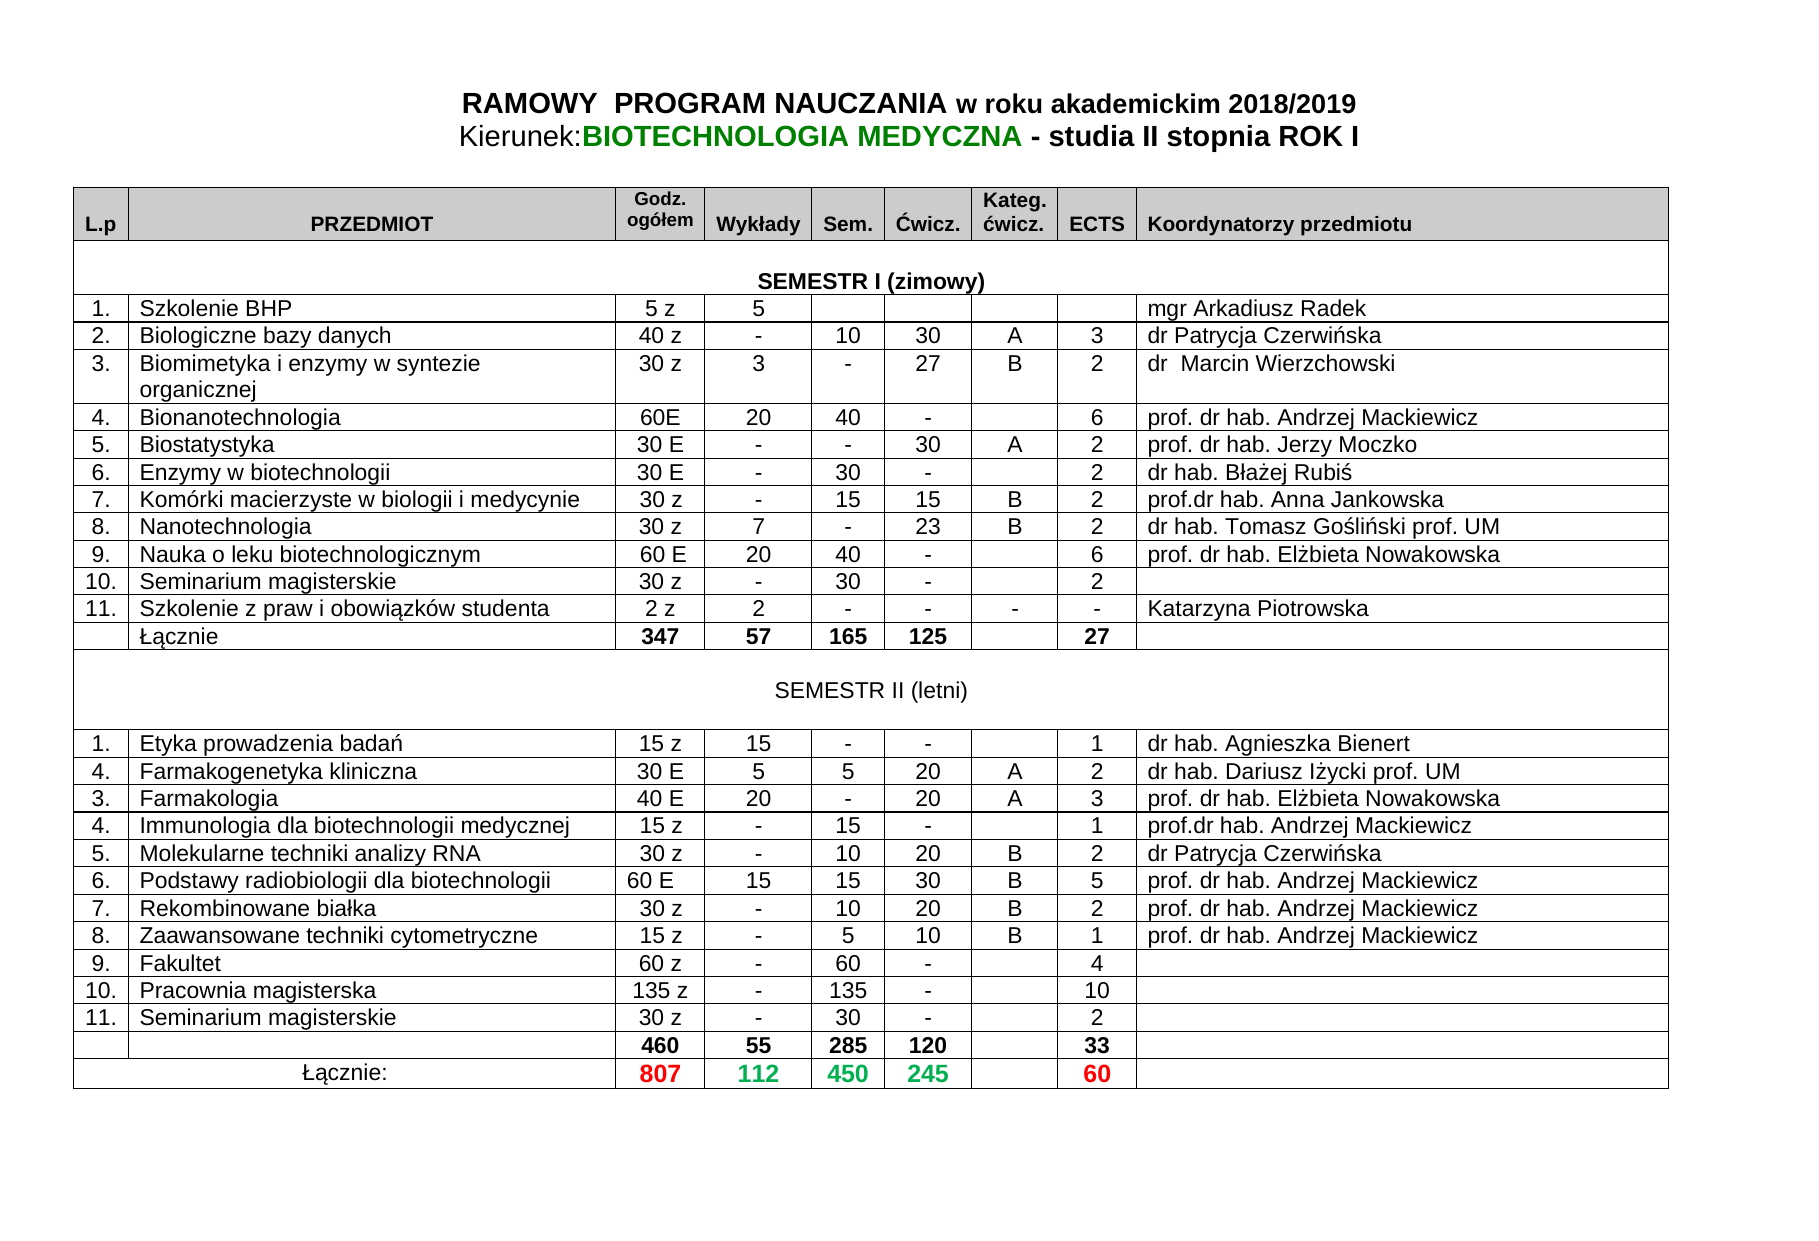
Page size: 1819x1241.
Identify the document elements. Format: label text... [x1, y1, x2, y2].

table_cell - [705, 895, 811, 921]
table_cell 30 z [616, 568, 704, 594]
table_cell 20 [885, 840, 971, 866]
table_cell 40 [812, 541, 884, 567]
table_cell 20 [885, 758, 971, 784]
table_cell 27 [1058, 623, 1136, 649]
table_header ECTS [1058, 188, 1136, 240]
table_cell - [972, 595, 1057, 622]
table_cell Podstawy radiobiologii dla biotechnologii [129, 867, 615, 894]
table_cell 8. [74, 922, 128, 948]
table_cell dr Patrycja Czerwińska [1137, 840, 1668, 866]
table_cell 2 [705, 595, 811, 622]
table_cell 10 [812, 840, 884, 866]
table_cell prof. dr hab. Andrzej Mackiewicz [1137, 404, 1668, 430]
table_cell 23 [885, 513, 971, 539]
table_cell 30 E [616, 431, 704, 457]
table_cell - [705, 950, 811, 976]
table_header Ćwicz. [885, 188, 971, 240]
table_cell 60 [1058, 1059, 1136, 1088]
table_cell 30 z [616, 513, 704, 539]
table_cell A [972, 323, 1057, 349]
table_cell 5. [74, 840, 128, 866]
table_cell 3 [1058, 323, 1136, 349]
table_cell 2 [1058, 1004, 1136, 1031]
table_cell - [812, 513, 884, 539]
table_cell 1. [74, 730, 128, 757]
table_cell 135 [812, 977, 884, 1003]
table_cell 20 [705, 404, 811, 430]
table_cell 125 [885, 623, 971, 649]
table_cell 15 [812, 867, 884, 894]
table_cell 30 [812, 459, 884, 485]
table_cell - [885, 541, 971, 567]
table_cell dr Marcin Wierzchowski [1137, 350, 1668, 403]
table_cell 3 [1058, 785, 1136, 811]
table_cell SEMESTR II (letni) [74, 650, 1668, 729]
table_cell 120 [885, 1032, 971, 1058]
table_cell [129, 1032, 615, 1058]
table_cell 55 [705, 1032, 811, 1058]
table_cell 10 [812, 323, 884, 349]
table_cell Rekombinowane białka [129, 895, 615, 921]
table_cell 165 [812, 623, 884, 649]
table_cell [74, 1032, 128, 1058]
table_cell Biomimetyka i enzymy w syntezie organicznej [129, 350, 615, 403]
table_cell 30 E [616, 758, 704, 784]
table_cell - [812, 730, 884, 757]
table_cell - [705, 323, 811, 349]
table_cell A [972, 431, 1057, 457]
table_cell 2 [1058, 840, 1136, 866]
table_cell 30 [812, 1004, 884, 1031]
table_cell dr hab. Agnieszka Bienert [1137, 730, 1668, 757]
table_cell Seminarium magisterskie [129, 1004, 615, 1031]
table_cell 10. [74, 568, 128, 594]
table_cell [1058, 295, 1136, 321]
table_cell 30 z [616, 1004, 704, 1031]
table_cell [972, 813, 1057, 839]
table_cell 20 [885, 785, 971, 811]
table_cell Szkolenie BHP [129, 295, 615, 321]
table_cell 2 [1058, 459, 1136, 485]
table_cell - [885, 459, 971, 485]
table_cell - [705, 431, 811, 457]
table_cell Etyka prowadzenia badań [129, 730, 615, 757]
table_cell 15 [705, 867, 811, 894]
table_header Sem. [812, 188, 884, 240]
table_cell 1 [1058, 922, 1136, 948]
table_cell B [972, 922, 1057, 948]
table_cell 4. [74, 758, 128, 784]
table_cell 5 [1058, 867, 1136, 894]
table_cell [972, 295, 1057, 321]
table_cell 8. [74, 513, 128, 539]
table_header Godz. ogółem [616, 188, 704, 240]
table_cell 15 [812, 813, 884, 839]
table_cell 807 [616, 1059, 704, 1088]
table_cell [972, 404, 1057, 430]
table_cell Biostatystyka [129, 431, 615, 457]
table_cell 2 [1058, 513, 1136, 539]
table_cell - [705, 568, 811, 594]
table_cell [972, 459, 1057, 485]
table_cell 2 [1058, 895, 1136, 921]
table_cell [885, 295, 971, 321]
table_cell Seminarium magisterskie [129, 568, 615, 594]
table_cell 6 [1058, 541, 1136, 567]
table_cell [972, 1032, 1057, 1058]
table_cell [1137, 950, 1668, 976]
table_cell 30 [812, 568, 884, 594]
table_cell 40 [812, 404, 884, 430]
table_cell 2 [1058, 568, 1136, 594]
table_cell B [972, 350, 1057, 403]
table_cell 30 [885, 867, 971, 894]
table_cell 2 z [616, 595, 704, 622]
table_cell 4. [74, 813, 128, 839]
table_cell Łącznie: [74, 1059, 615, 1088]
table_cell - [885, 730, 971, 757]
table_cell - [705, 813, 811, 839]
table_cell [972, 977, 1057, 1003]
table_cell 3 [705, 350, 811, 403]
table_cell [1137, 1059, 1668, 1088]
table_cell prof.dr hab. Anna Jankowska [1137, 486, 1668, 512]
table_cell 285 [812, 1032, 884, 1058]
text Kierunek:BIOTECHNOLOGIA MEDYCZNA - studia II stopnia ROK I [118, 119, 1700, 153]
table_cell dr hab. Dariusz Iżycki prof. UM [1137, 758, 1668, 784]
table_cell SEMESTR I (zimowy) [74, 241, 1668, 294]
table_cell Farmakologia [129, 785, 615, 811]
table_cell Szkolenie z praw i obowiązków studenta [129, 595, 615, 622]
table_cell Biologiczne bazy danych [129, 323, 615, 349]
table_cell 460 [616, 1032, 704, 1058]
table_cell 60 E [616, 867, 704, 894]
table_cell [972, 730, 1057, 757]
table_cell 112 [705, 1059, 811, 1088]
table_cell 5 [705, 758, 811, 784]
table_cell 2 [1058, 486, 1136, 512]
table_cell 1 [1058, 813, 1136, 839]
table_cell [1137, 623, 1668, 649]
table_cell - [812, 431, 884, 457]
table_cell 2 [1058, 350, 1136, 403]
table_header L.p [74, 188, 128, 240]
table_cell prof. dr hab. Andrzej Mackiewicz [1137, 922, 1668, 948]
table_cell 11. [74, 1004, 128, 1031]
table_cell - [885, 950, 971, 976]
table_cell 2 [1058, 431, 1136, 457]
table_cell Komórki macierzyste w biologii i medycynie [129, 486, 615, 512]
table_cell 4 [1058, 950, 1136, 976]
table_cell 15 [812, 486, 884, 512]
table_cell [972, 623, 1057, 649]
table_cell [972, 541, 1057, 567]
table_cell A [972, 785, 1057, 811]
text RAMOWY PROGRAM NAUCZANIA w roku akademickim 2018/2019 [118, 86, 1700, 119]
table_cell 2 [1058, 758, 1136, 784]
table_cell 6 [1058, 404, 1136, 430]
table_cell B [972, 867, 1057, 894]
table_cell 57 [705, 623, 811, 649]
table_cell 1 [1058, 730, 1136, 757]
table_cell 30 z [616, 895, 704, 921]
table_header Koordynatorzy przedmiotu [1137, 188, 1668, 240]
table_cell Fakultet [129, 950, 615, 976]
table_cell prof. dr hab. Andrzej Mackiewicz [1137, 867, 1668, 894]
table_cell 30 [885, 431, 971, 457]
table_cell - [705, 1004, 811, 1031]
table_cell [972, 950, 1057, 976]
table_cell 6. [74, 459, 128, 485]
table_cell [972, 1004, 1057, 1031]
table_cell B [972, 840, 1057, 866]
table_cell 27 [885, 350, 971, 403]
table_cell Farmakogenetyka kliniczna [129, 758, 615, 784]
table_cell 5 [812, 758, 884, 784]
table_cell 40 z [616, 323, 704, 349]
table_cell 15 [885, 486, 971, 512]
table_cell - [1058, 595, 1136, 622]
table_cell 60E [616, 404, 704, 430]
table_cell 450 [812, 1059, 884, 1088]
table_cell - [885, 595, 971, 622]
table_cell 9. [74, 950, 128, 976]
table_cell 30 z [616, 840, 704, 866]
table_cell [812, 295, 884, 321]
table_cell 10. [74, 977, 128, 1003]
table_cell Immunologia dla biotechnologii medycznej [129, 813, 615, 839]
table_cell [972, 568, 1057, 594]
table_cell [1137, 568, 1668, 594]
table_cell 6. [74, 867, 128, 894]
table_cell - [812, 785, 884, 811]
table_cell A [972, 758, 1057, 784]
table_cell - [705, 486, 811, 512]
table_cell dr hab. Tomasz Gośliński prof. UM [1137, 513, 1668, 539]
table_cell 10 [885, 922, 971, 948]
table_cell 7. [74, 486, 128, 512]
table_cell prof.dr hab. Andrzej Mackiewicz [1137, 813, 1668, 839]
table_cell 3. [74, 785, 128, 811]
table_cell 20 [705, 785, 811, 811]
table_cell B [972, 513, 1057, 539]
table_cell [1137, 1032, 1668, 1058]
table_cell 30 E [616, 459, 704, 485]
table_cell 15 z [616, 922, 704, 948]
table_cell Katarzyna Piotrowska [1137, 595, 1668, 622]
table_cell prof. dr hab. Elżbieta Nowakowska [1137, 785, 1668, 811]
table_header PRZEDMIOT [129, 188, 615, 240]
table_cell 347 [616, 623, 704, 649]
table_cell 20 [705, 541, 811, 567]
table_cell 15 z [616, 730, 704, 757]
table_cell - [705, 977, 811, 1003]
table_cell 245 [885, 1059, 971, 1088]
table_cell [972, 1059, 1057, 1088]
table_cell 33 [1058, 1032, 1136, 1058]
table_cell Zaawansowane techniki cytometryczne [129, 922, 615, 948]
table_cell dr hab. Błażej Rubiś [1137, 459, 1668, 485]
table_cell Bionanotechnologia [129, 404, 615, 430]
table_cell - [885, 977, 971, 1003]
table_cell 60 z [616, 950, 704, 976]
table_cell - [705, 459, 811, 485]
table_cell - [705, 922, 811, 948]
table_cell 3. [74, 350, 128, 403]
table_cell 30 [885, 323, 971, 349]
table_cell - [885, 813, 971, 839]
table_cell - [885, 1004, 971, 1031]
table_cell Łącznie [129, 623, 615, 649]
table_cell [74, 623, 128, 649]
table_cell 1. [74, 295, 128, 321]
table_header Kateg. ćwicz. [972, 188, 1057, 240]
table_cell Nauka o leku biotechnologicznym [129, 541, 615, 567]
table_cell Molekularne techniki analizy RNA [129, 840, 615, 866]
table_cell 15 z [616, 813, 704, 839]
table_cell 30 z [616, 350, 704, 403]
table_cell - [705, 840, 811, 866]
table_cell 10 [812, 895, 884, 921]
table_cell 15 [705, 730, 811, 757]
table_cell - [812, 595, 884, 622]
table_cell 10 [1058, 977, 1136, 1003]
table_cell Enzymy w biotechnologii [129, 459, 615, 485]
table_header Wykłady [705, 188, 811, 240]
table_cell prof. dr hab. Jerzy Moczko [1137, 431, 1668, 457]
table_cell 20 [885, 895, 971, 921]
table_cell 5. [74, 431, 128, 457]
table_cell 5 [705, 295, 811, 321]
table_cell prof. dr hab. Andrzej Mackiewicz [1137, 895, 1668, 921]
table_cell 11. [74, 595, 128, 622]
table_cell B [972, 486, 1057, 512]
table_cell prof. dr hab. Elżbieta Nowakowska [1137, 541, 1668, 567]
table_cell 7 [705, 513, 811, 539]
table_cell 9. [74, 541, 128, 567]
table_cell 5 z [616, 295, 704, 321]
table_cell B [972, 895, 1057, 921]
table_cell 135 z [616, 977, 704, 1003]
table_cell 4. [74, 404, 128, 430]
table_cell [1137, 1004, 1668, 1031]
table_cell dr Patrycja Czerwińska [1137, 323, 1668, 349]
table_cell [1137, 977, 1668, 1003]
table_cell 30 z [616, 486, 704, 512]
table_cell - [812, 350, 884, 403]
table_cell 5 [812, 922, 884, 948]
table_cell mgr Arkadiusz Radek [1137, 295, 1668, 321]
table_cell 7. [74, 895, 128, 921]
table_cell - [885, 404, 971, 430]
table_cell 60 E [616, 541, 704, 567]
table_cell 40 E [616, 785, 704, 811]
table_cell Nanotechnologia [129, 513, 615, 539]
table_cell Pracownia magisterska [129, 977, 615, 1003]
table_cell - [885, 568, 971, 594]
table_cell 60 [812, 950, 884, 976]
table_cell 2. [74, 323, 128, 349]
